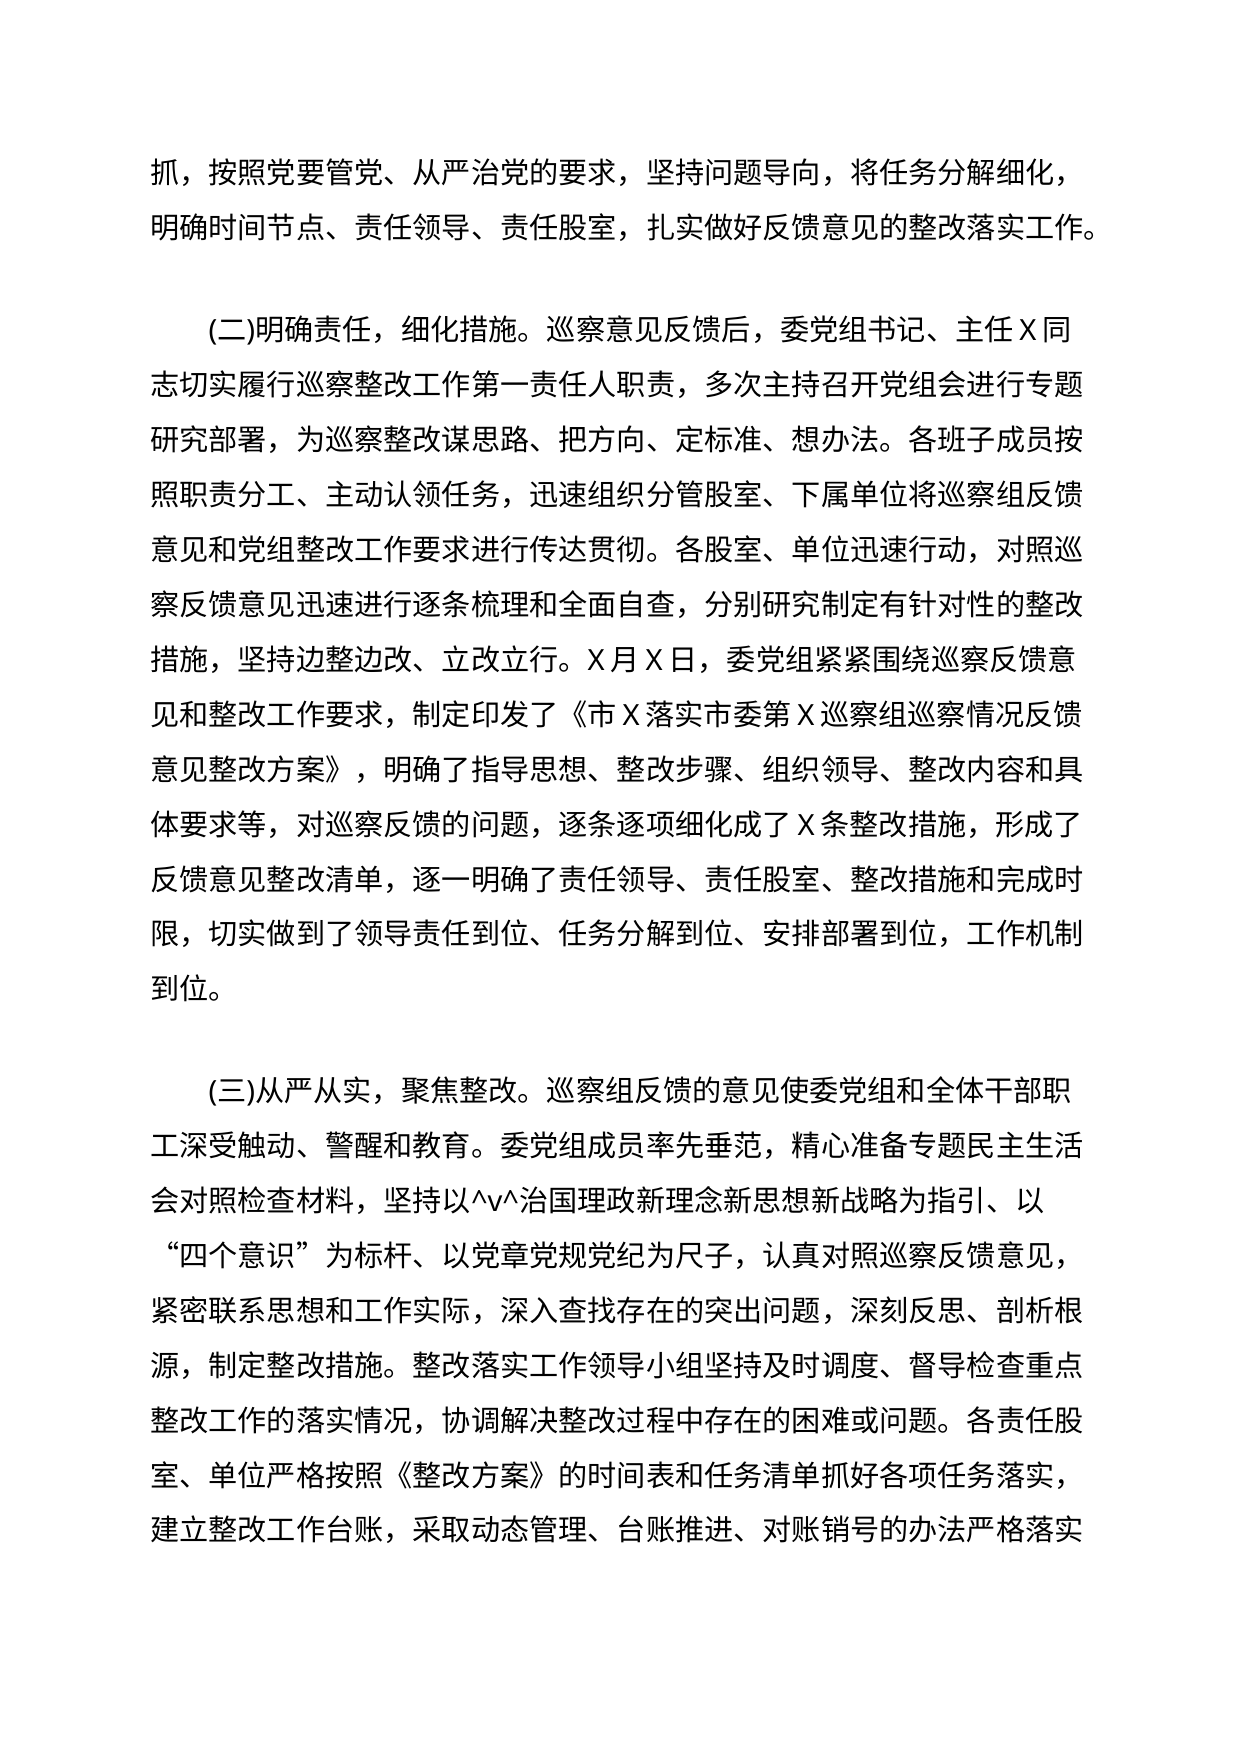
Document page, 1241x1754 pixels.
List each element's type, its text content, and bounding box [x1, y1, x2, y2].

text (二)明确责任，细化措施。巡察意见反馈后，委党组书记、主任X同志切实履行巡察整改工作第一责任人职责，多次主持召开党组会进行专题研究部署，为巡察整改谋思路、把方向、定标准、想办法。各班子成员按照职责分工、主动认领任务，迅速组织分管股室、下属单位将巡察组反馈意见和党组整改工作要求进行传达贯彻。各股室、单位迅速行动，对照巡察反馈意见迅速进行逐条梳理和全面自查，分别研究制定有针对性的整改措施，坚持边整边改、立改立行。X月X日，委党组紧紧围绕巡察反馈意见和整改工作要求，制定印发了《市X落实市委第X巡察组巡察情况反馈意见整改方案》，明确了指导思想、整改步骤、组织领导、整改内容和具体要求等，对巡察反馈的问题，逐条逐项细化成了X条整改措施，形成了反馈意见整改清单，逐一明确了责任领导、责任股室、整改措施和完成时限，切实做到了领导责任到位、任务分解到位、安排部署到位，工作机制到位。 [150, 307, 1090, 1008]
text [150, 150, 1090, 247]
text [150, 1068, 1090, 1549]
